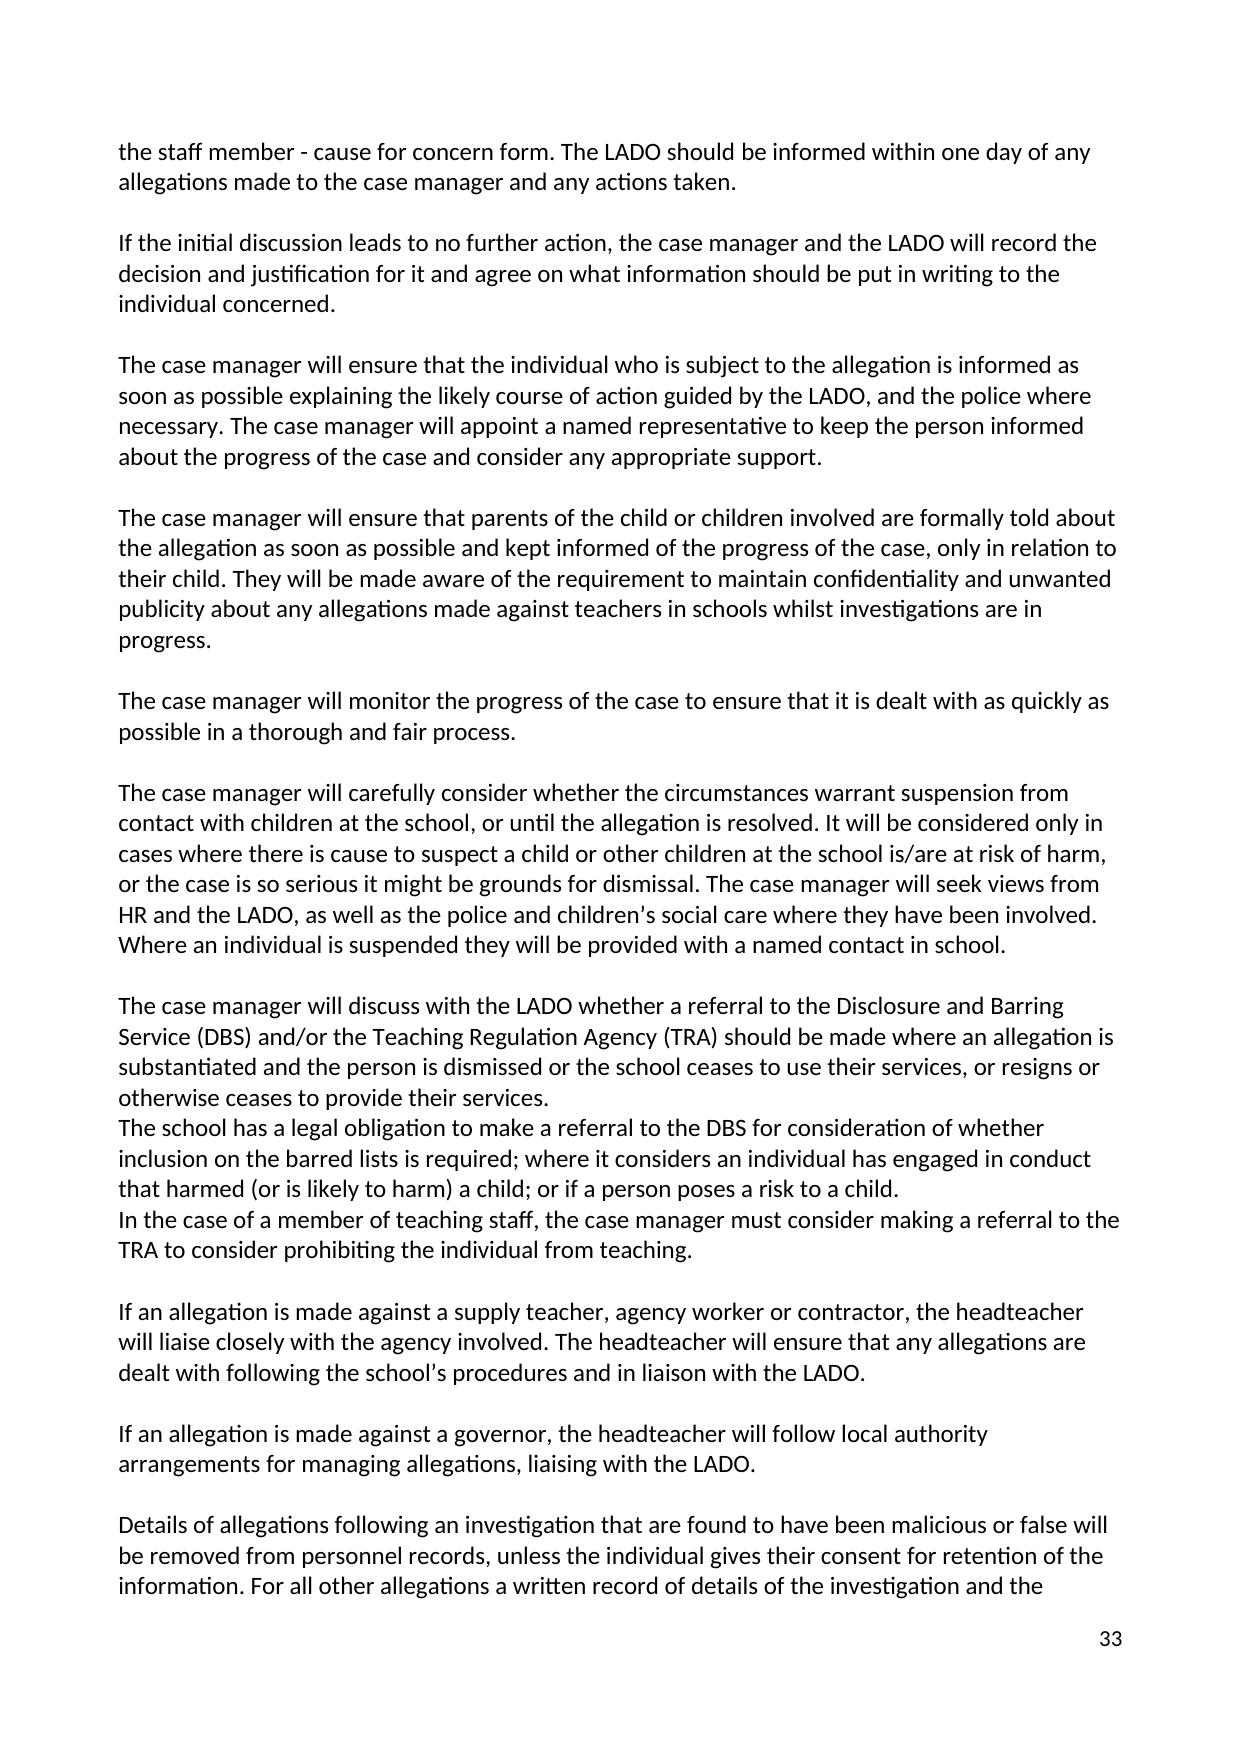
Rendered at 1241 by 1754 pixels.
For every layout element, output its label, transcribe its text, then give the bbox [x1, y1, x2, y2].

text The case manager will carefully consider whether the circumstances warrant suspension from contact with children at the school, or until the allegation is resolved. It will be considered only in cases where there is cause to suspect a child or other children at the school is/are at risk of harm, or the case is so serious it might be grounds for dismissal. The case manager will seek views from HR and the LADO, as well as the police and children’s social care where they have been involved. Where an individual is suspended they will be provided with a named contact in school. [118, 777, 1122, 960]
text The school has a legal obligation to make a referral to the DBS for consideration of whether inclusion on the barred lists is required; where it considers an individual has engaged in conduct that harmed (or is likely to harm) a child; or if a person poses a risk to a child. [118, 1112, 1122, 1204]
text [118, 136, 1122, 197]
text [118, 1509, 1122, 1601]
text If the initial discussion leads to no further action, the case manager and the LADO will record the decision and justification for it and agree on what information should be put in writing to the individual concerned. [118, 227, 1122, 319]
text If an allegation is made against a governor, the headteacher will follow local authority arrangements for managing allegations, liaising with the LADO. [118, 1418, 1122, 1479]
text The case manager will discuss with the LADO whether a referral to the Disclosure and Barring Service (DBS) and/or the Teaching Regulation Agency (TRA) should be made where an allegation is substantiated and the person is dismissed or the school ceases to use their services, or resigns or otherwise ceases to provide their services. [118, 990, 1122, 1112]
text The case manager will ensure that the individual who is subject to the allegation is informed as soon as possible explaining the likely course of action guided by the LADO, and the police where necessary. The case manager will appoint a named representative to keep the person informed about the progress of the case and consider any appropriate support. [118, 349, 1122, 472]
text In the case of a member of teaching staff, the case manager must consider making a referral to the TRA to consider prohibiting the individual from teaching. [118, 1204, 1122, 1265]
text The case manager will ensure that parents of the child or children involved are formally told about the allegation as soon as possible and kept informed of the progress of the case, only in relation to their child. They will be made aware of the requirement to maintain confidentiality and unwanted publicity about any allegations made against teachers in schools whilst investigations are in progress. [118, 502, 1122, 655]
text The case manager will monitor the progress of the case to ensure that it is dealt with as quickly as possible in a thorough and fair process. [118, 685, 1122, 746]
text If an allegation is made against a supply teacher, agency worker or contractor, the headteacher will liaise closely with the agency involved. The headteacher will ensure that any allegations are dealt with following the school’s procedures and in liaison with the LADO. [118, 1296, 1122, 1387]
